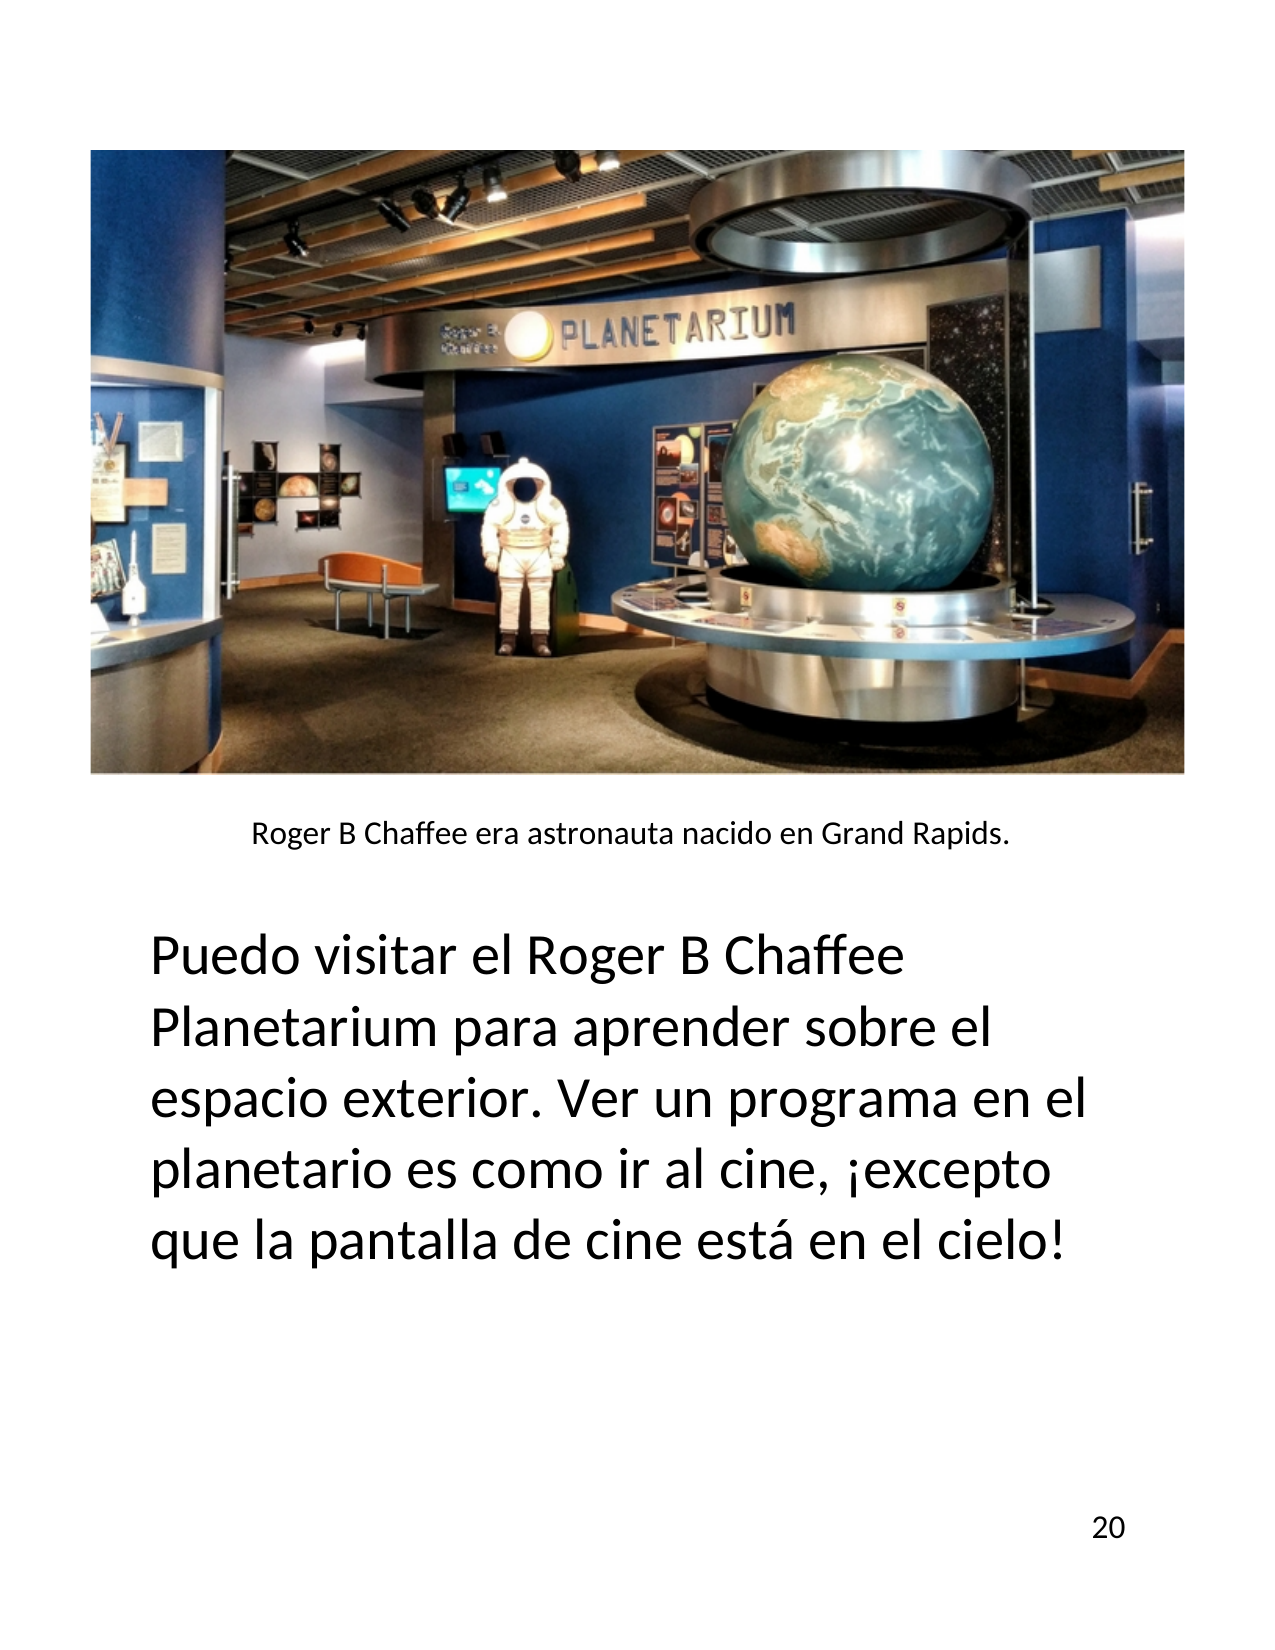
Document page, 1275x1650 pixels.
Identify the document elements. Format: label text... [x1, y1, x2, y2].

picture [90, 150, 1185, 775]
text Puedo visitar el Roger B Chaffee Planetarium para aprender sobre el espacio exterior. Ver un programa en el planetario es como ir al cine, ¡excepto que la pantalla de cine está en el cielo! [906, 918, 1125, 1274]
